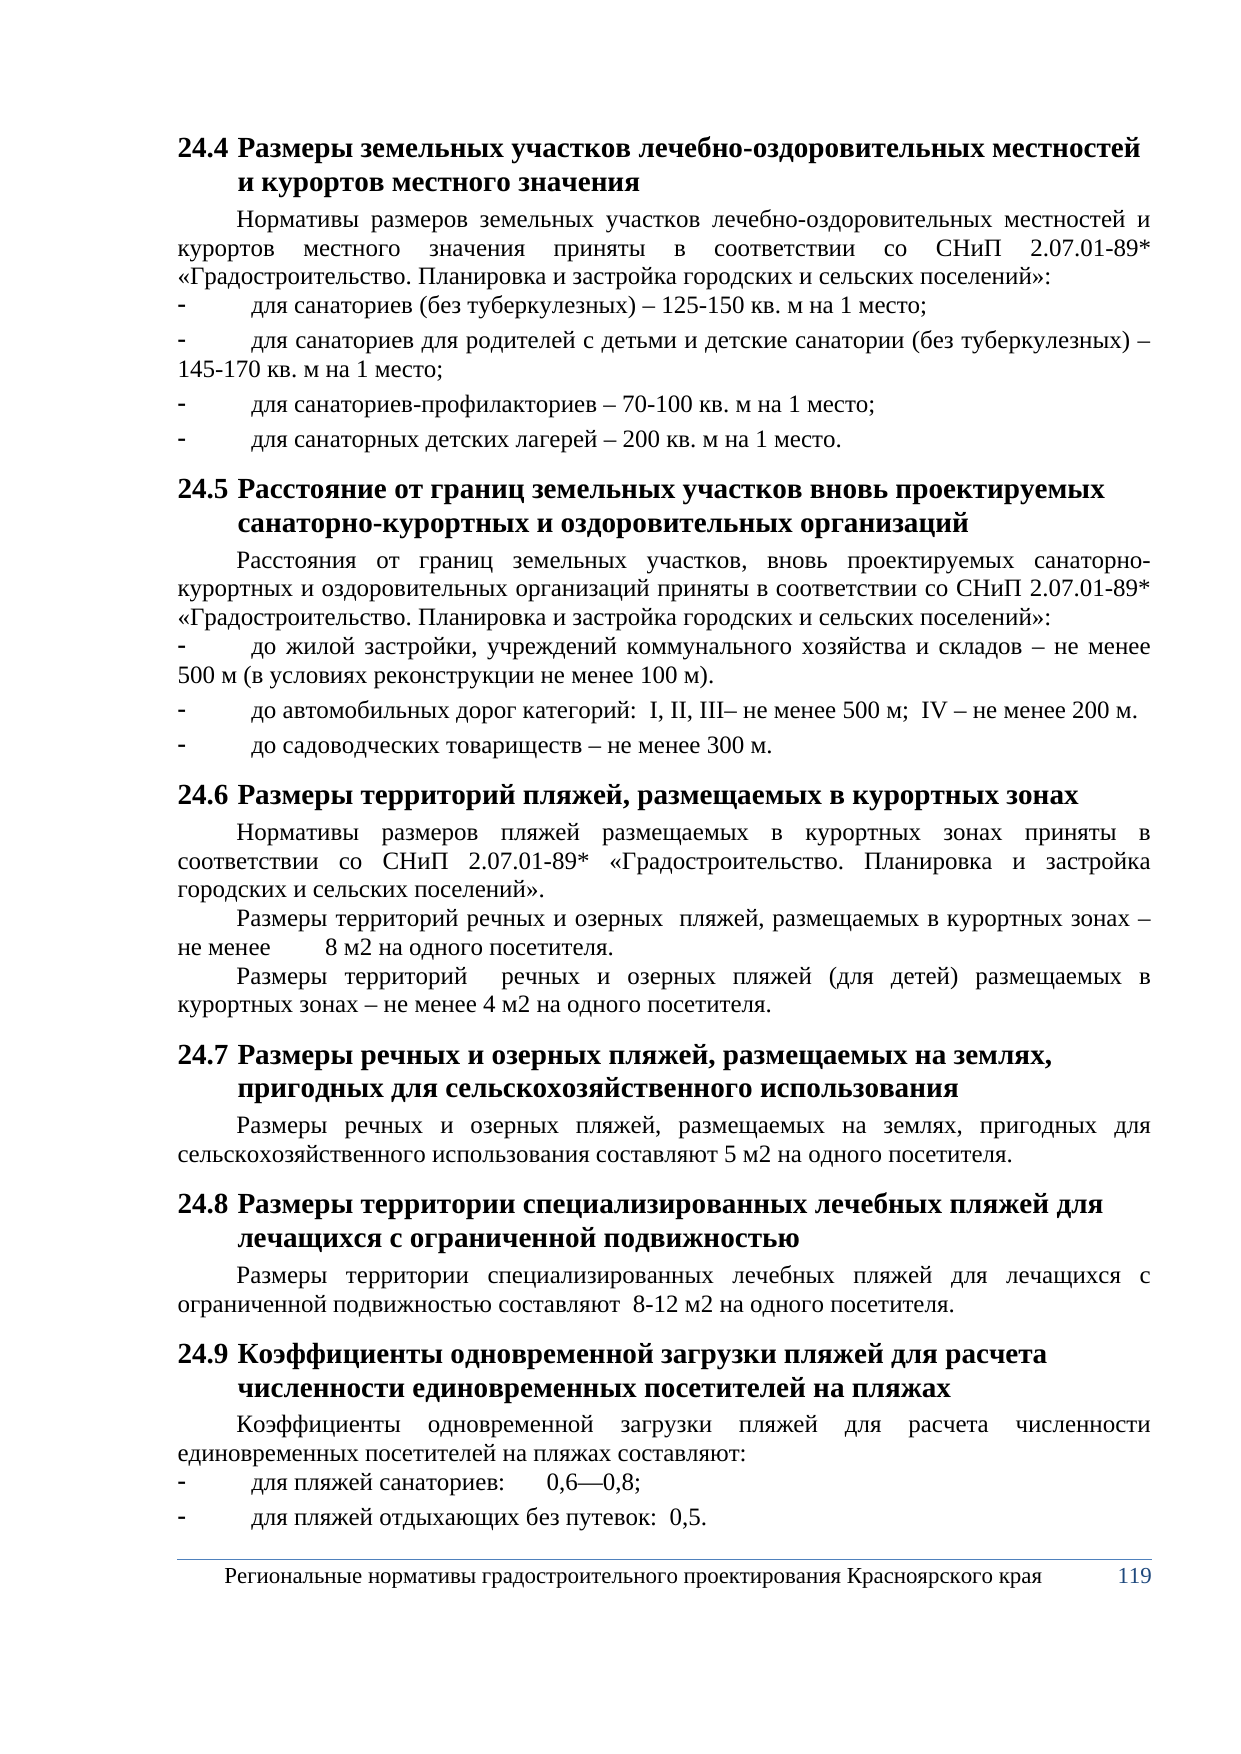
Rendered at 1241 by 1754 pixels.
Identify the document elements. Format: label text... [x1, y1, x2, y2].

list до жилой застройки, учреждений коммунального хозяйства и складов – не менее 500 м (в условиях реконструкции не менее 100 м). [177, 631, 1152, 688]
subtitle Коэффициенты одновременной загрузки пляжей для расчета численности единовременных посетителей на пляжах [177, 1336, 1152, 1403]
subtitle Размеры речных и озерных пляжей, размещаемых на землях, пригодных для сельскохозяйственного использования [177, 1037, 1152, 1104]
subtitle Расстояние от границ земельных участков вновь проектируемых санаторно-курортных и оздоровительных организаций [177, 471, 1152, 538]
list для санаториев (без туберкулезных) – 125-150 кв. м на 1 место; [177, 290, 1152, 319]
text Расстояния от границ земельных участков, вновь проектируемых санаторно-курортных и оздоровительных организаций приняты в соответствии со СНиП 2.07.01-89* «Градостроительство. Планировка и застройка городских и сельских поселений»: [177, 545, 1152, 631]
list для санаториев-профилакториев – 70-100 кв. м на 1 место; [177, 389, 1152, 418]
text Размеры территории специализированных лечебных пляжей для лечащихся с ограниченной подвижностью составляют 8-12 м2 на одного посетителя. [177, 1260, 1152, 1317]
list для санаториев для родителей с детьми и детские санатории (без туберкулезных) –145-170 кв. м на 1 место; [177, 325, 1152, 383]
list до садоводческих товариществ – не менее 300 м. [177, 730, 1152, 758]
text Размеры территорий речных и озерных пляжей (для детей) размещаемых в курортных зонах – не менее 4 м2 на одного посетителя. [177, 961, 1152, 1018]
subtitle Размеры земельных участков лечебно-оздоровительных местностей и курортов местного значения [177, 131, 1152, 198]
list для пляжей санаториев: 0,6—0,8; [177, 1467, 1152, 1496]
text Нормативы размеров пляжей размещаемых в курортных зонах приняты в соответствии со СНиП 2.07.01-89* «Градостроительство. Планировка и застройка городских и сельских поселений». [177, 817, 1152, 903]
list для санаторных детских лагерей – 200 кв. м на 1 место. [177, 424, 1152, 453]
text Размеры речных и озерных пляжей, размещаемых на землях, пригодных для сельскохозяйственного использования составляют 5 м2 на одного посетителя. [177, 1110, 1152, 1168]
list до автомобильных дорог категорий: I, II, III– не менее 500 м; IV – не менее 200 м. [177, 695, 1152, 723]
subtitle Размеры территорий пляжей, размещаемых в курортных зонах [177, 777, 1152, 811]
list для пляжей отдыхающих без путевок: 0,5. [177, 1502, 1152, 1531]
text Коэффициенты одновременной загрузки пляжей для расчета численности единовременных посетителей на пляжах составляют: [177, 1409, 1152, 1467]
text Нормативы размеров земельных участков лечебно-оздоровительных местностей и курортов местного значения приняты в соответствии со СНиП 2.07.01-89* «Градостроительство. Планировка и застройка городских и сельских поселений»: [177, 204, 1152, 290]
subtitle Размеры территории специализированных лечебных пляжей для лечащихся с ограниченной подвижностью [177, 1187, 1152, 1254]
text Размеры территорий речных и озерных пляжей, размещаемых в курортных зонах – не менее 8 м2 на одного посетителя. [177, 903, 1152, 961]
